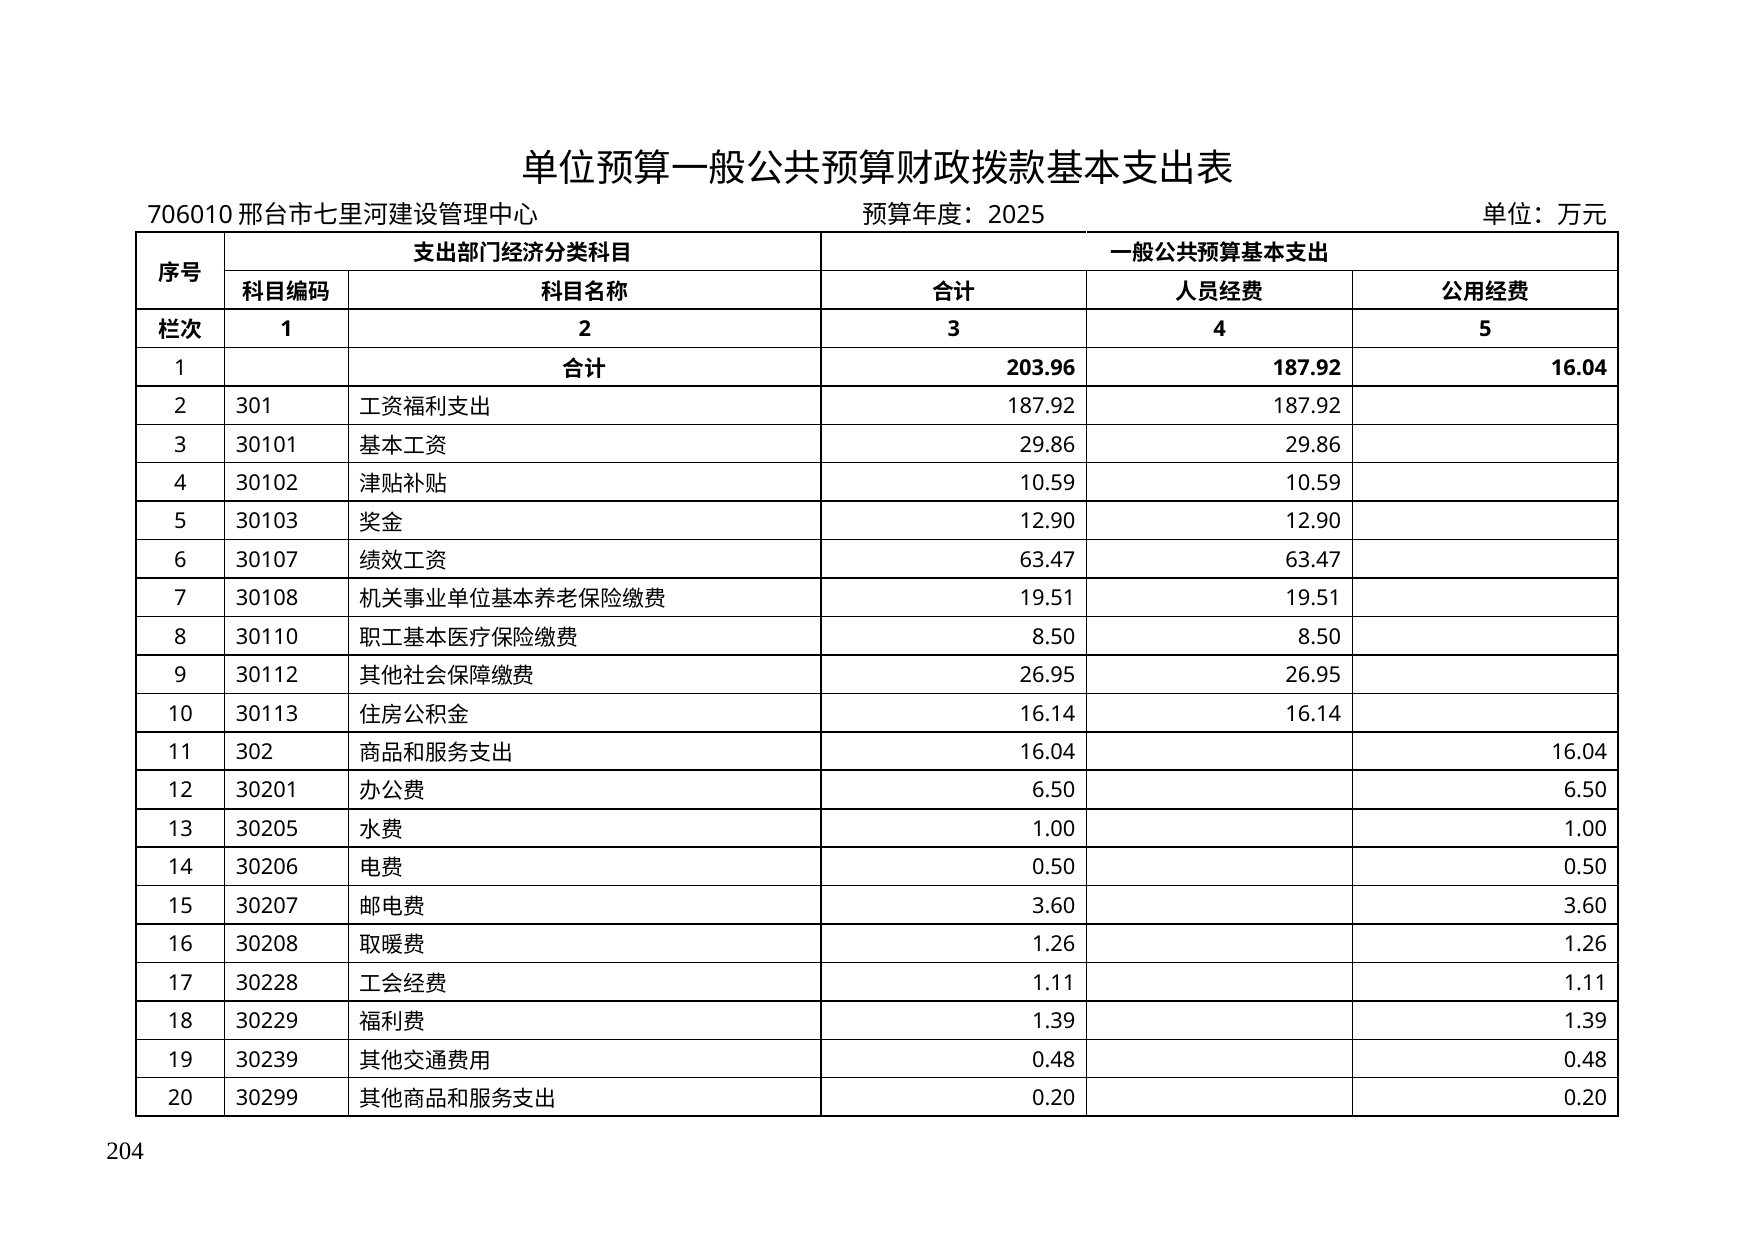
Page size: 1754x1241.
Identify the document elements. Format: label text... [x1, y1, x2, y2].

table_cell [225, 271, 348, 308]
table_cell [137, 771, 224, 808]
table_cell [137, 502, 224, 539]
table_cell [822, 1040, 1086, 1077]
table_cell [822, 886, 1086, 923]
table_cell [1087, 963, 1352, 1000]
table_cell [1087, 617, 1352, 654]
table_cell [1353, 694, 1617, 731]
text 单位预算一般公共预算财政拨款基本支出表 [106, 142, 1648, 193]
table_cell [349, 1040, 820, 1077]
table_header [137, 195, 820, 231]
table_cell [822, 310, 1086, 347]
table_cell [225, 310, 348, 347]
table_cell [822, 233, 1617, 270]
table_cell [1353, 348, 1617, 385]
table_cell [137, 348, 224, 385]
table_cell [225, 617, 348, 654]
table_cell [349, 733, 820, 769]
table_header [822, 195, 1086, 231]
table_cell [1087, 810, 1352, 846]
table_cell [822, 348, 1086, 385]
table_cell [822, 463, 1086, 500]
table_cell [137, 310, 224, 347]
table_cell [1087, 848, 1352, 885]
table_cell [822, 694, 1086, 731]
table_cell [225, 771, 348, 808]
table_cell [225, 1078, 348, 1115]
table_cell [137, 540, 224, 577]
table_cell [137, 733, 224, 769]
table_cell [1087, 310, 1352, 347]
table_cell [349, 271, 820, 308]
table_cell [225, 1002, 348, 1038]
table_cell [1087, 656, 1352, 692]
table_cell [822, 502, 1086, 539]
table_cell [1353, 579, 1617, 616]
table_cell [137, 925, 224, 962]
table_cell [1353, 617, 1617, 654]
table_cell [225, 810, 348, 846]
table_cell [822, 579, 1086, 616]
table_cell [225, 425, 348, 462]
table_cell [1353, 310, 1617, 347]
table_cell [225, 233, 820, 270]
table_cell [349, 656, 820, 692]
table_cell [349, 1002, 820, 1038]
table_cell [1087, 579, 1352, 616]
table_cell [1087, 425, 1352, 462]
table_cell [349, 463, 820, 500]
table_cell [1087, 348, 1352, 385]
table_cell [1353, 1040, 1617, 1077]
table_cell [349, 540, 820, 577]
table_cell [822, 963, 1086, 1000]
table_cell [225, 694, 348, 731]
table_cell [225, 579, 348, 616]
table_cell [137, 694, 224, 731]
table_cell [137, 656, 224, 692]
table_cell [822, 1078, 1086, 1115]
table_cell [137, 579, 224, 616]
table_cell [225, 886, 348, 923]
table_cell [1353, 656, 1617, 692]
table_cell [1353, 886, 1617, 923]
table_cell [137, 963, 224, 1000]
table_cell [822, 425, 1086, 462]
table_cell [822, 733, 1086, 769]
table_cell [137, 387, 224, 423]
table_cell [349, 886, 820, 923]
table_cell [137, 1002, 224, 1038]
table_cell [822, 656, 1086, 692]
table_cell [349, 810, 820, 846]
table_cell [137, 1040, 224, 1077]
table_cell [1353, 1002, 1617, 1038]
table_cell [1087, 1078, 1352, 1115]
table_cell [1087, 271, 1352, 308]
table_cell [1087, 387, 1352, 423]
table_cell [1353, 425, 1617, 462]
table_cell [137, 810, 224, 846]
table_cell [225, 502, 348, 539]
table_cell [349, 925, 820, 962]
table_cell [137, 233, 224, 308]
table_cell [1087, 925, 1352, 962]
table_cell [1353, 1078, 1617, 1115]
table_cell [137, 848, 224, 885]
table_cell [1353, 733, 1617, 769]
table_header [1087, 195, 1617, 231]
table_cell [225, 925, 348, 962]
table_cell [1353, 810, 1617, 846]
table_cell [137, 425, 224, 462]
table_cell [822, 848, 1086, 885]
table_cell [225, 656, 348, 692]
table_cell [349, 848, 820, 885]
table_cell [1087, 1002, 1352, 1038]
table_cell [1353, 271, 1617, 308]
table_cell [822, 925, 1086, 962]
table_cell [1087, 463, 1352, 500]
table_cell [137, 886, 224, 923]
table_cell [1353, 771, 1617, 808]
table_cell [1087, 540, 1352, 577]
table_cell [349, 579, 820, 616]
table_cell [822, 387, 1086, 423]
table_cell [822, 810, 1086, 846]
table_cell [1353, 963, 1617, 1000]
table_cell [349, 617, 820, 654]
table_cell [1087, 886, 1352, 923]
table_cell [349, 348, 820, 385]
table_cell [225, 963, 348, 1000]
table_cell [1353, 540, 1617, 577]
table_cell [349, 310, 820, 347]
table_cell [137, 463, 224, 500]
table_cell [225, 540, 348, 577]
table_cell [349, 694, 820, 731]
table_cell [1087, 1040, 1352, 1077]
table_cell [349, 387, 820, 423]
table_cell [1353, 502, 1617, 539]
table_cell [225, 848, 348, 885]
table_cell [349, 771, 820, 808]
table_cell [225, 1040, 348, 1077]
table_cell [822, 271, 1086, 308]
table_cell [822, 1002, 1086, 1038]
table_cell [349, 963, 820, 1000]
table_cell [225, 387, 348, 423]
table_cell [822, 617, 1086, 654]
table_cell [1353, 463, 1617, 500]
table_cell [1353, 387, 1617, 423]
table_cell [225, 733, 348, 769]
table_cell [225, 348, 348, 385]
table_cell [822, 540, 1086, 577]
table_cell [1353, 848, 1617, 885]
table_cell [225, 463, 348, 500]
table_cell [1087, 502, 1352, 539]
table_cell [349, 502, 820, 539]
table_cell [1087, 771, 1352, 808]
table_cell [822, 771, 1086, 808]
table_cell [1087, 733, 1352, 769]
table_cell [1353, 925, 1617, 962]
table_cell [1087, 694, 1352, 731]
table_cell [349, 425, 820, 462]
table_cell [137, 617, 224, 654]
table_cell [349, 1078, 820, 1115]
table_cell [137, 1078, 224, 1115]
